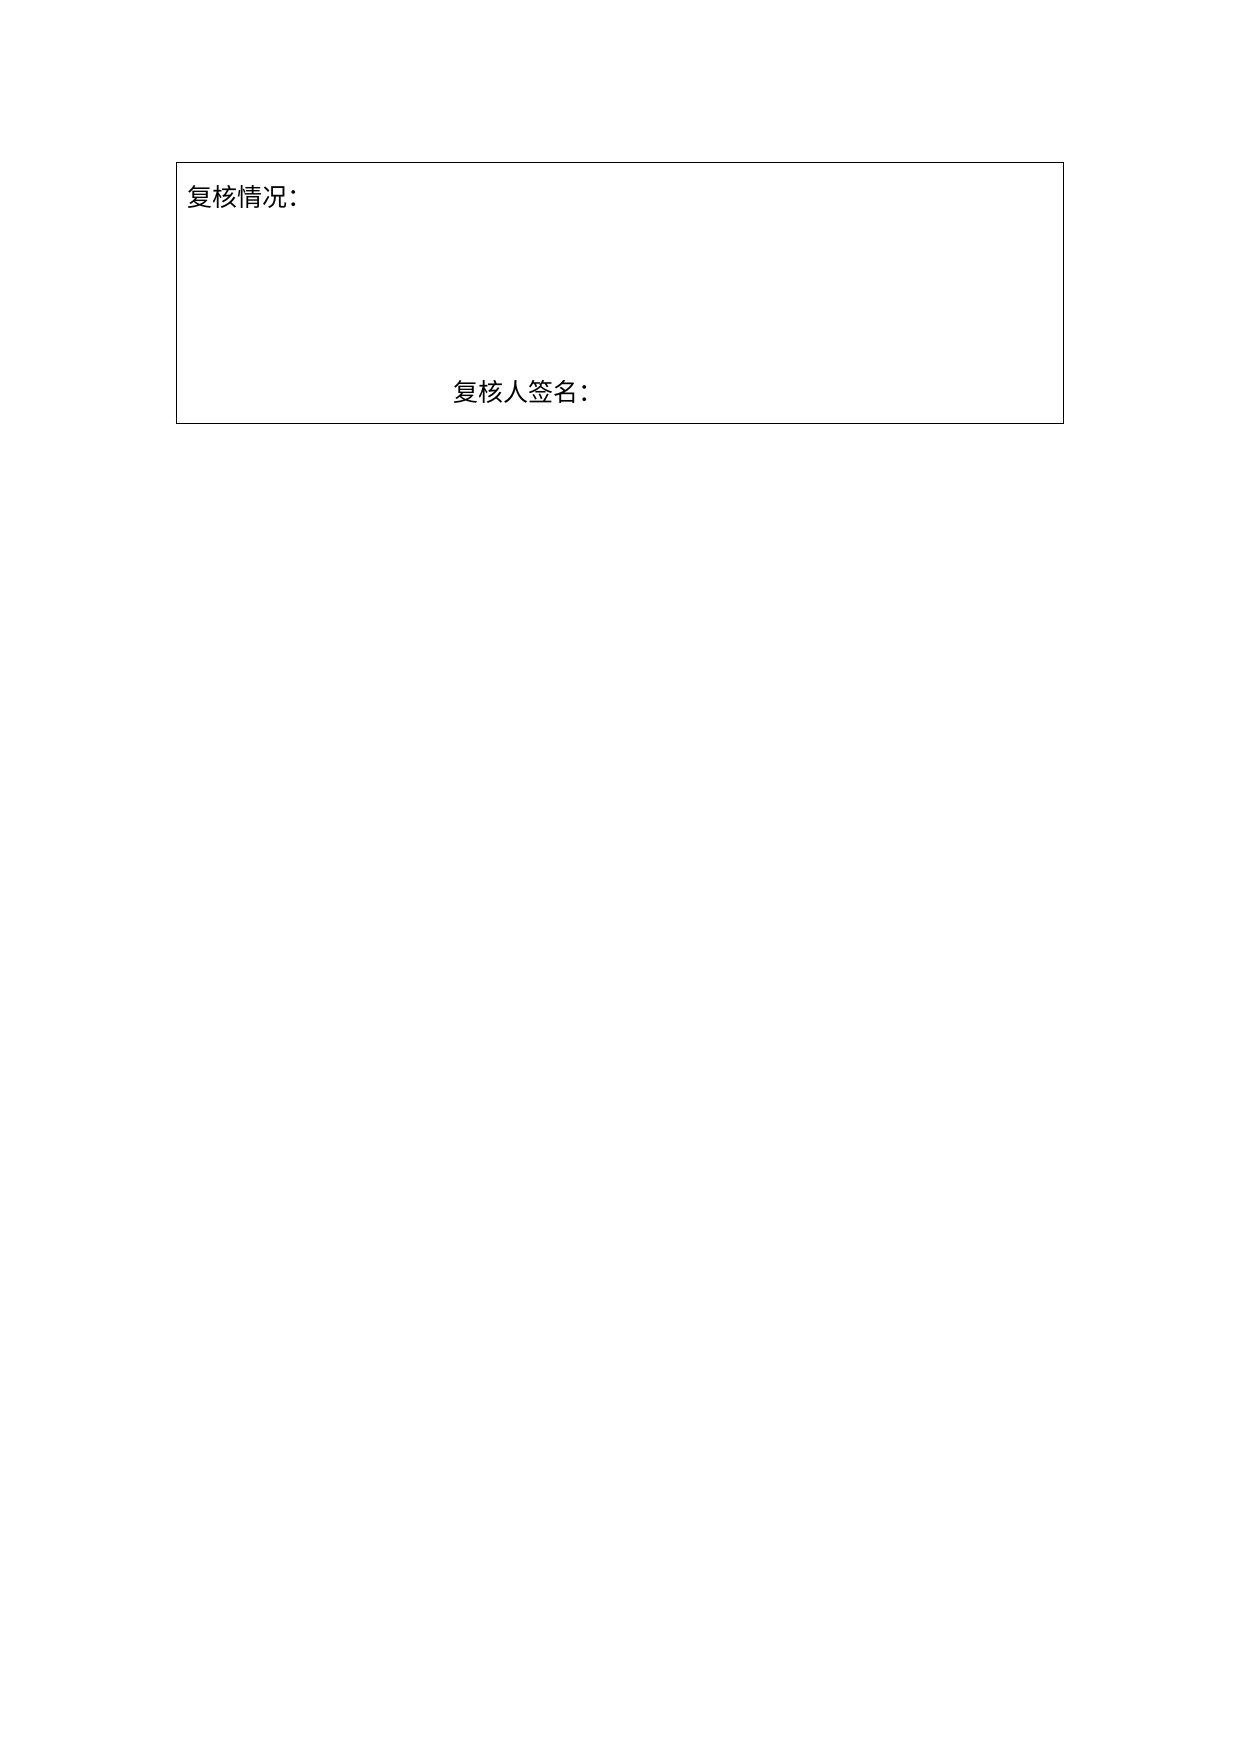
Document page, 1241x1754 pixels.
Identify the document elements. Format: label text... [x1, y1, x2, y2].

table_cell 复核情况： 复核人签名： [177, 163, 1063, 423]
